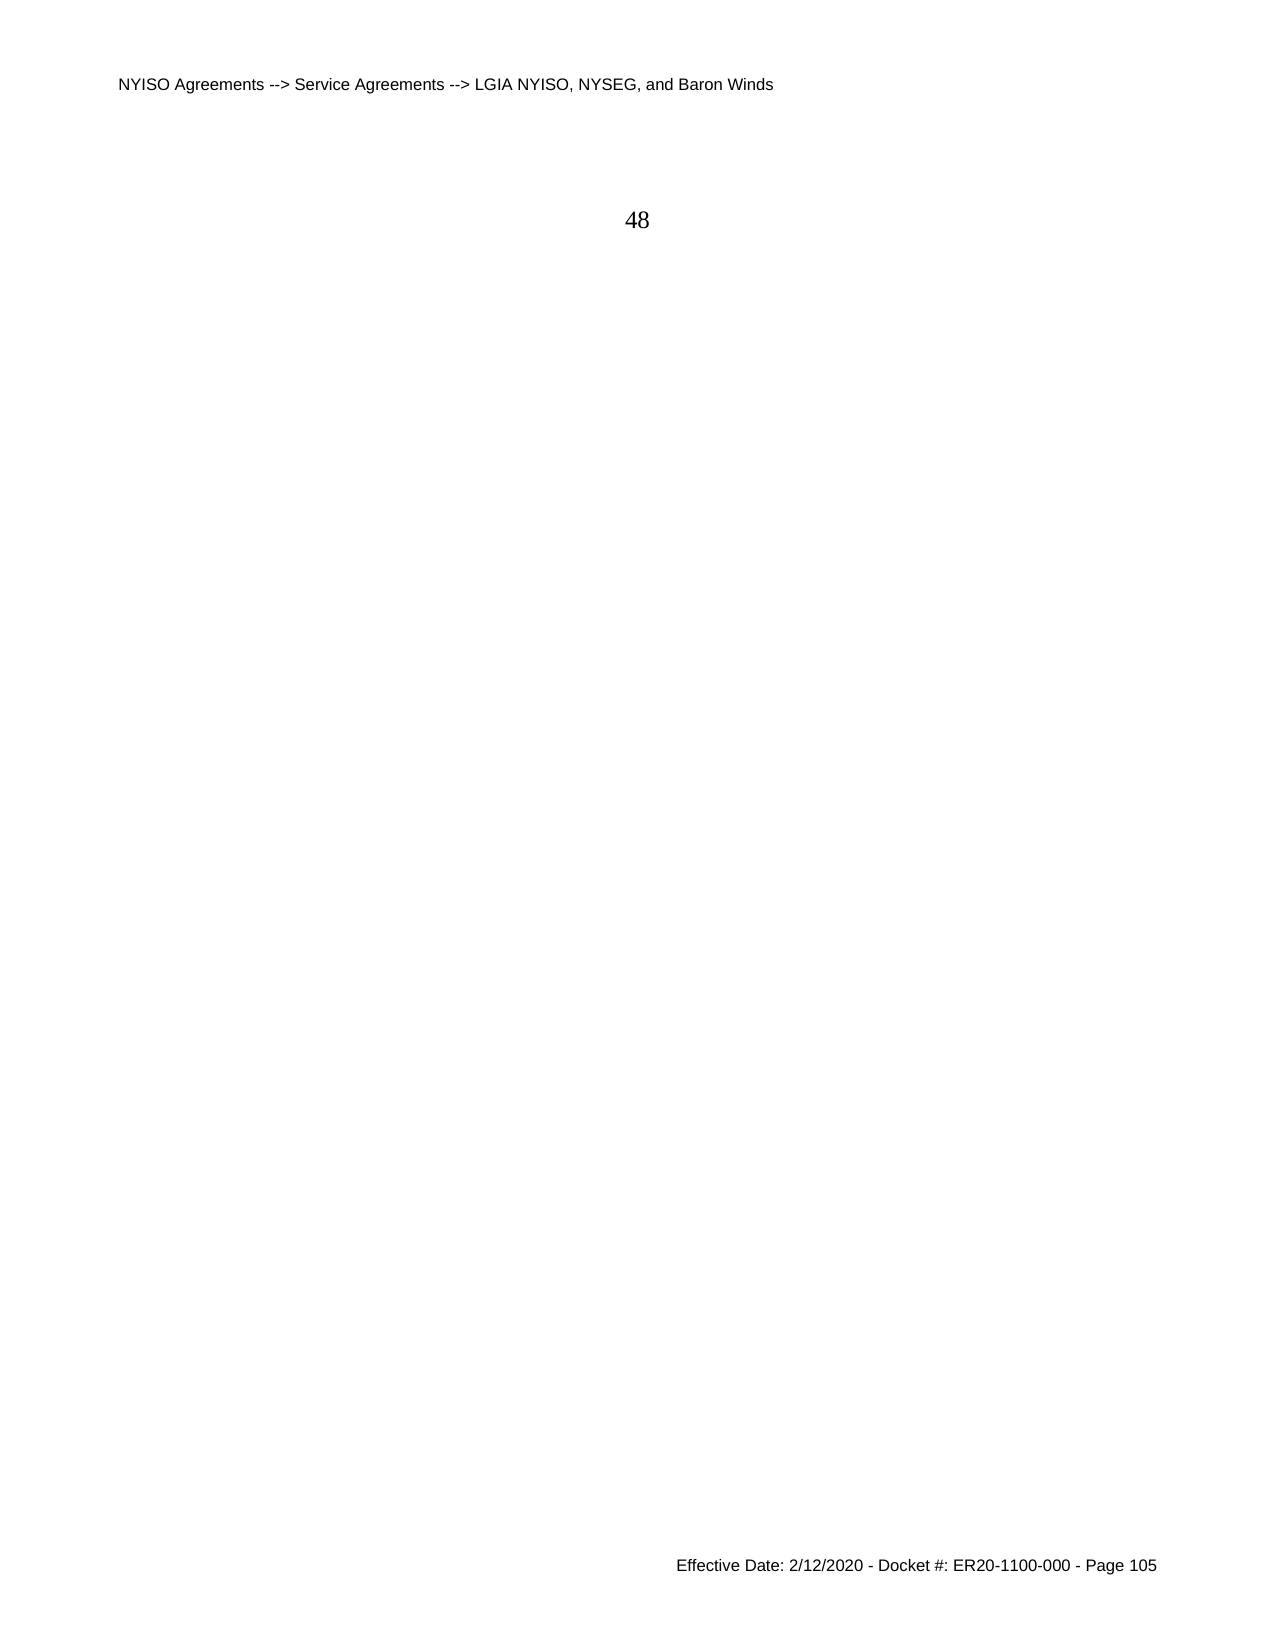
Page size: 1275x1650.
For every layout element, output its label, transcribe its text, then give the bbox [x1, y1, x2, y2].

text 48 [625, 205, 1275, 234]
